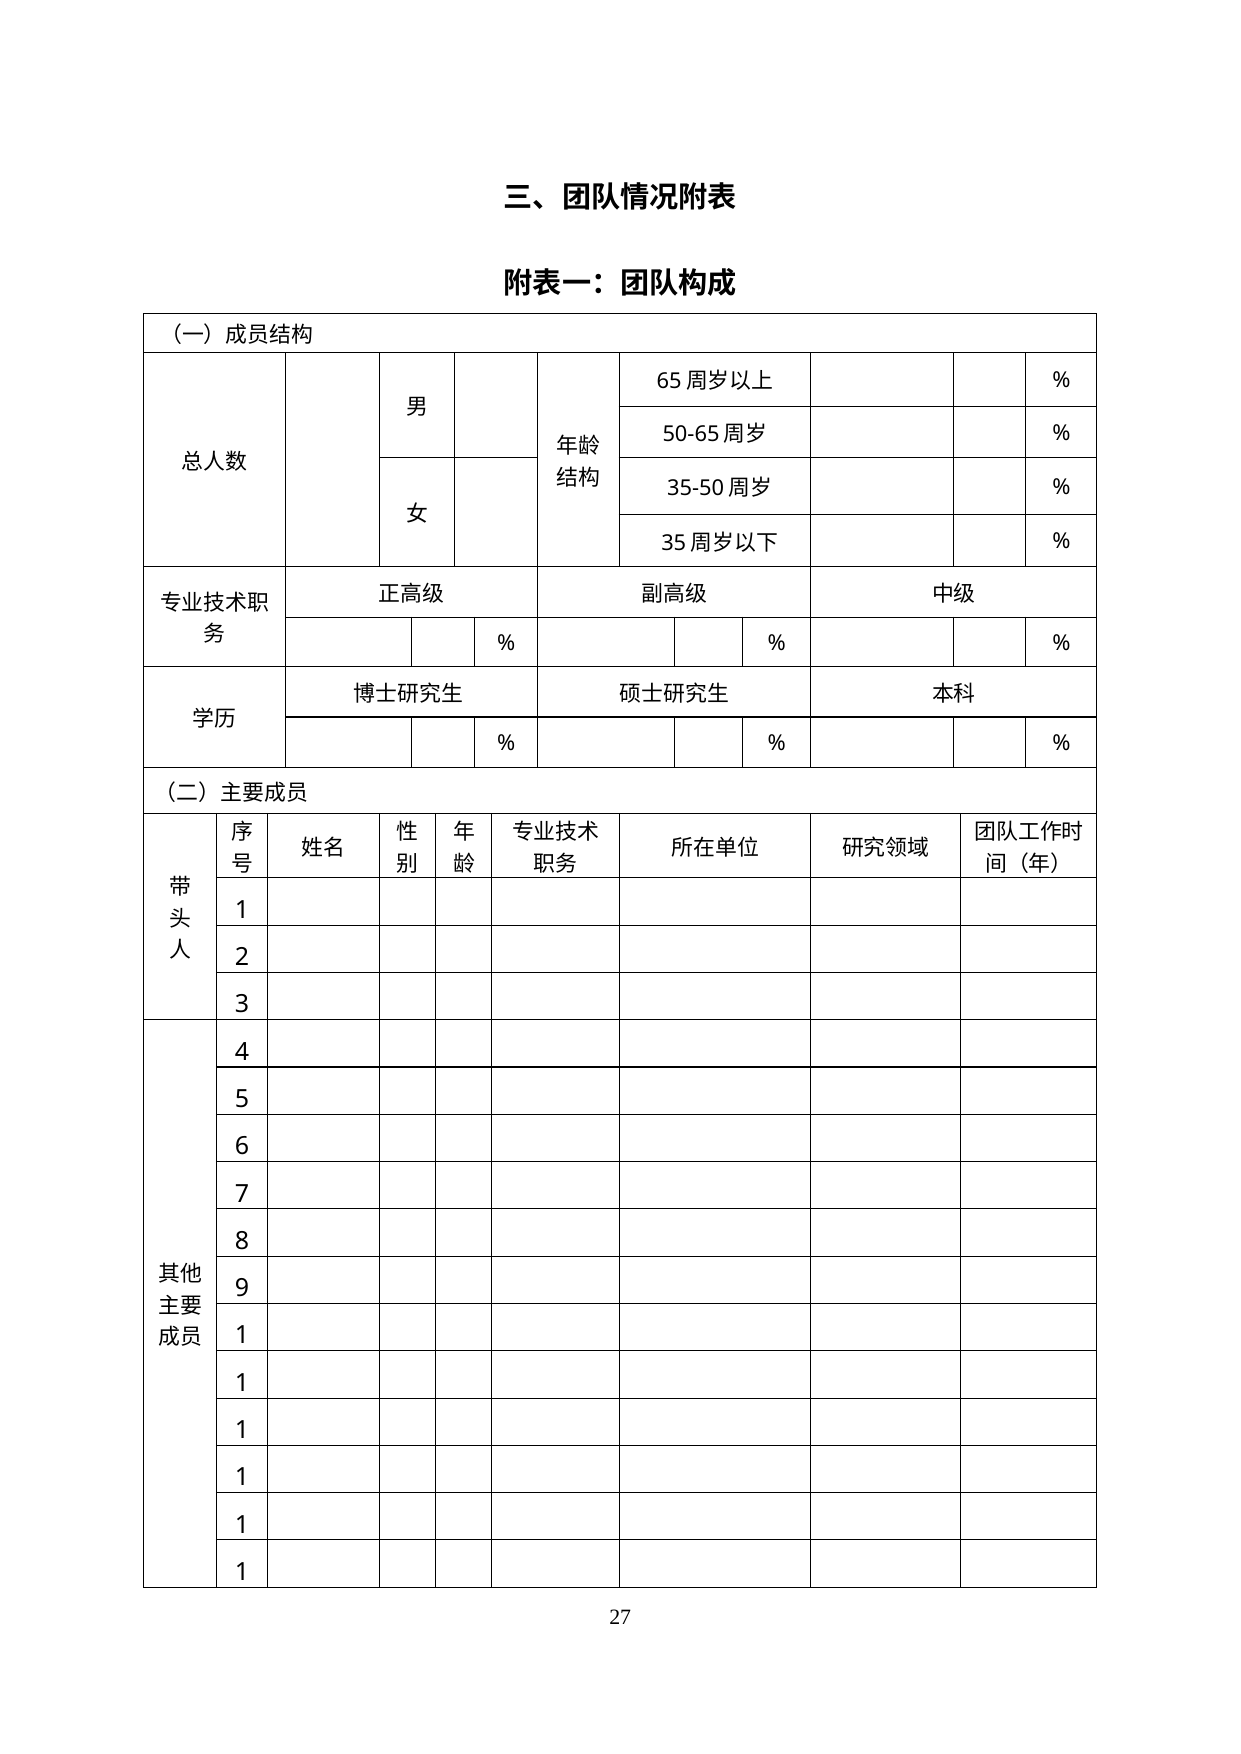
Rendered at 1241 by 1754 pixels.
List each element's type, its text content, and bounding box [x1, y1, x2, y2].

table_cell [380, 1304, 435, 1350]
table_cell [961, 1209, 1096, 1256]
table_cell 硕士研究生 [538, 667, 810, 716]
table_cell [436, 1068, 491, 1114]
table_cell [961, 1446, 1096, 1492]
table_cell 总人数 [144, 353, 285, 566]
table_cell [268, 1162, 379, 1208]
table_cell [620, 1162, 810, 1208]
table_cell % [1026, 515, 1096, 566]
table_cell [675, 718, 742, 767]
table_cell 1 [217, 878, 267, 924]
table_cell [436, 1304, 491, 1350]
table_cell % [743, 618, 810, 666]
table_cell [436, 1209, 491, 1256]
table_cell [961, 1493, 1096, 1539]
table_cell [268, 1540, 379, 1587]
table_cell [961, 973, 1096, 1019]
table_cell % [475, 618, 537, 666]
table_cell [380, 926, 435, 972]
table_cell 男 [380, 353, 454, 457]
table_cell [811, 1209, 960, 1256]
table_cell % [1026, 618, 1096, 666]
table_cell [492, 1304, 619, 1350]
table_cell [412, 618, 474, 666]
table_cell 7 [217, 1162, 267, 1208]
table_cell 女 [380, 458, 454, 566]
table_cell [954, 407, 1025, 457]
table_cell [286, 718, 411, 767]
table_cell [492, 1209, 619, 1256]
table_cell [811, 1115, 960, 1161]
table_cell [492, 926, 619, 972]
table_cell [492, 1020, 619, 1066]
table_cell [492, 1115, 619, 1161]
table_cell 学历 [144, 667, 285, 767]
table_cell [492, 1493, 619, 1539]
table_cell 性别 [380, 814, 435, 877]
table_cell [492, 1351, 619, 1397]
table_cell [492, 1257, 619, 1303]
table_cell [492, 878, 619, 924]
table_cell [961, 1257, 1096, 1303]
table_cell [620, 1493, 810, 1539]
table_cell [620, 1540, 810, 1587]
table_cell [436, 1540, 491, 1587]
table_cell 团队工作时间（年） [961, 814, 1096, 877]
table_cell [268, 1257, 379, 1303]
table_cell [811, 515, 953, 566]
table_cell [620, 926, 810, 972]
table_cell [380, 1446, 435, 1492]
table_cell [811, 1020, 960, 1066]
table_cell [811, 407, 953, 457]
table_cell 35-50周岁 [620, 458, 810, 514]
table_cell [436, 1162, 491, 1208]
table_cell [961, 1399, 1096, 1445]
table_cell [954, 458, 1025, 514]
table_cell [286, 618, 411, 666]
table_cell [268, 878, 379, 924]
table_cell [811, 1540, 960, 1587]
table_cell 带 头 人 [144, 814, 216, 1019]
table_cell [492, 1162, 619, 1208]
table_cell [811, 1351, 960, 1397]
table_cell [268, 1304, 379, 1350]
table_cell [268, 1020, 379, 1066]
table_cell [811, 1162, 960, 1208]
table_cell [811, 926, 960, 972]
table_cell （二）主要成员 [144, 768, 1096, 813]
table_cell [436, 973, 491, 1019]
table_cell 专业技术职务 [144, 567, 285, 666]
table_cell [811, 973, 960, 1019]
table_cell [954, 718, 1025, 767]
table_cell [268, 973, 379, 1019]
table_cell [380, 1115, 435, 1161]
table_cell [961, 1540, 1096, 1587]
table_cell 65周岁以上 [620, 353, 810, 406]
table_cell 50-65周岁 [620, 407, 810, 457]
table_cell 所在单位 [620, 814, 810, 877]
table_cell [380, 1257, 435, 1303]
table_cell [380, 1540, 435, 1587]
table_cell 序号 [217, 814, 267, 877]
table_cell 博士研究生 [286, 667, 537, 716]
table_cell 8 [217, 1209, 267, 1256]
table_cell 6 [217, 1115, 267, 1161]
text 附表一：团队构成 [187, 248, 1053, 313]
table_cell 13 [217, 1446, 267, 1492]
table_cell [620, 1446, 810, 1492]
table_cell [538, 618, 674, 666]
table_cell [380, 1068, 435, 1114]
table_cell [811, 458, 953, 514]
table_cell 年龄 [436, 814, 491, 877]
table_cell [268, 1209, 379, 1256]
table_cell [538, 718, 674, 767]
table_cell [380, 1493, 435, 1539]
table_cell [811, 718, 953, 767]
table_cell [620, 1068, 810, 1114]
table_cell [620, 1399, 810, 1445]
table_cell [268, 1068, 379, 1114]
table_cell [436, 1115, 491, 1161]
table_cell [811, 1446, 960, 1492]
table_cell [620, 1351, 810, 1397]
table_cell [492, 1068, 619, 1114]
table_cell 10 [217, 1304, 267, 1350]
table_cell [675, 618, 742, 666]
table_cell [961, 1020, 1096, 1066]
table_cell [436, 878, 491, 924]
table_cell [380, 878, 435, 924]
table_cell [436, 1351, 491, 1397]
table_cell [811, 1257, 960, 1303]
table_cell [620, 1020, 810, 1066]
table_cell [620, 1209, 810, 1256]
table_cell [961, 1304, 1096, 1350]
table_cell [436, 1257, 491, 1303]
table_cell [961, 926, 1096, 972]
table_cell 15 [217, 1540, 267, 1587]
table_cell 5 [217, 1068, 267, 1114]
table_cell 研究领域 [811, 814, 960, 877]
table_cell [961, 878, 1096, 924]
table_cell [455, 458, 537, 566]
table_cell [380, 1209, 435, 1256]
table_cell [620, 1304, 810, 1350]
table_header （一）成员结构 [144, 314, 1096, 352]
table_cell [811, 1399, 960, 1445]
table_cell [961, 1162, 1096, 1208]
table_cell 4 [217, 1020, 267, 1066]
table_cell [380, 1399, 435, 1445]
table_cell 11 [217, 1351, 267, 1397]
table_cell [268, 1115, 379, 1161]
table_cell [492, 1399, 619, 1445]
table_cell [811, 353, 953, 406]
table_cell [620, 1257, 810, 1303]
table_cell [954, 515, 1025, 566]
table_cell [620, 1115, 810, 1161]
table_cell [436, 1493, 491, 1539]
table_cell [961, 1351, 1096, 1397]
table_cell 本科 [811, 667, 1096, 716]
table_cell [954, 618, 1025, 666]
table_cell [436, 1446, 491, 1492]
table_cell % [1026, 458, 1096, 514]
table_cell [268, 1351, 379, 1397]
table_cell [436, 1399, 491, 1445]
table_cell % [1026, 407, 1096, 457]
table_cell [436, 1020, 491, 1066]
table_cell 姓名 [268, 814, 379, 877]
table_cell [954, 353, 1025, 406]
table_cell [380, 1162, 435, 1208]
table_cell [412, 718, 474, 767]
table_cell 其他主要成员 [144, 1020, 216, 1587]
table_cell 中级 [811, 567, 1096, 617]
table_cell [268, 1446, 379, 1492]
table_cell % [1026, 353, 1096, 406]
table_cell 9 [217, 1257, 267, 1303]
table_cell [811, 1493, 960, 1539]
table_cell [492, 1540, 619, 1587]
table_cell % [1026, 718, 1096, 767]
table_cell 专业技术职务 [492, 814, 619, 877]
table_cell [620, 878, 810, 924]
table_cell [268, 926, 379, 972]
table_cell 12 [217, 1399, 267, 1445]
table_cell [455, 353, 537, 457]
table_cell [811, 878, 960, 924]
table_cell [380, 1020, 435, 1066]
text 三、团队情况附表 [187, 162, 1053, 227]
table_cell 3 [217, 973, 267, 1019]
table_cell [811, 1304, 960, 1350]
table_cell [961, 1068, 1096, 1114]
table_cell 副高级 [538, 567, 810, 617]
table_cell [268, 1493, 379, 1539]
table_cell 年龄结构 [538, 353, 619, 566]
table_cell [811, 618, 953, 666]
table_cell [286, 353, 379, 566]
table_cell [380, 973, 435, 1019]
table_cell 14 [217, 1493, 267, 1539]
table_cell [268, 1399, 379, 1445]
table_cell [492, 1446, 619, 1492]
table_cell [436, 926, 491, 972]
table_cell [492, 973, 619, 1019]
table_cell % [475, 718, 537, 767]
table_cell 正高级 [286, 567, 537, 617]
table_cell [620, 973, 810, 1019]
table_cell % [743, 718, 810, 767]
table_cell [811, 1068, 960, 1114]
table_cell 35周岁以下 [620, 515, 810, 566]
table_cell [380, 1351, 435, 1397]
table_cell 2 [217, 926, 267, 972]
table_cell [961, 1115, 1096, 1161]
